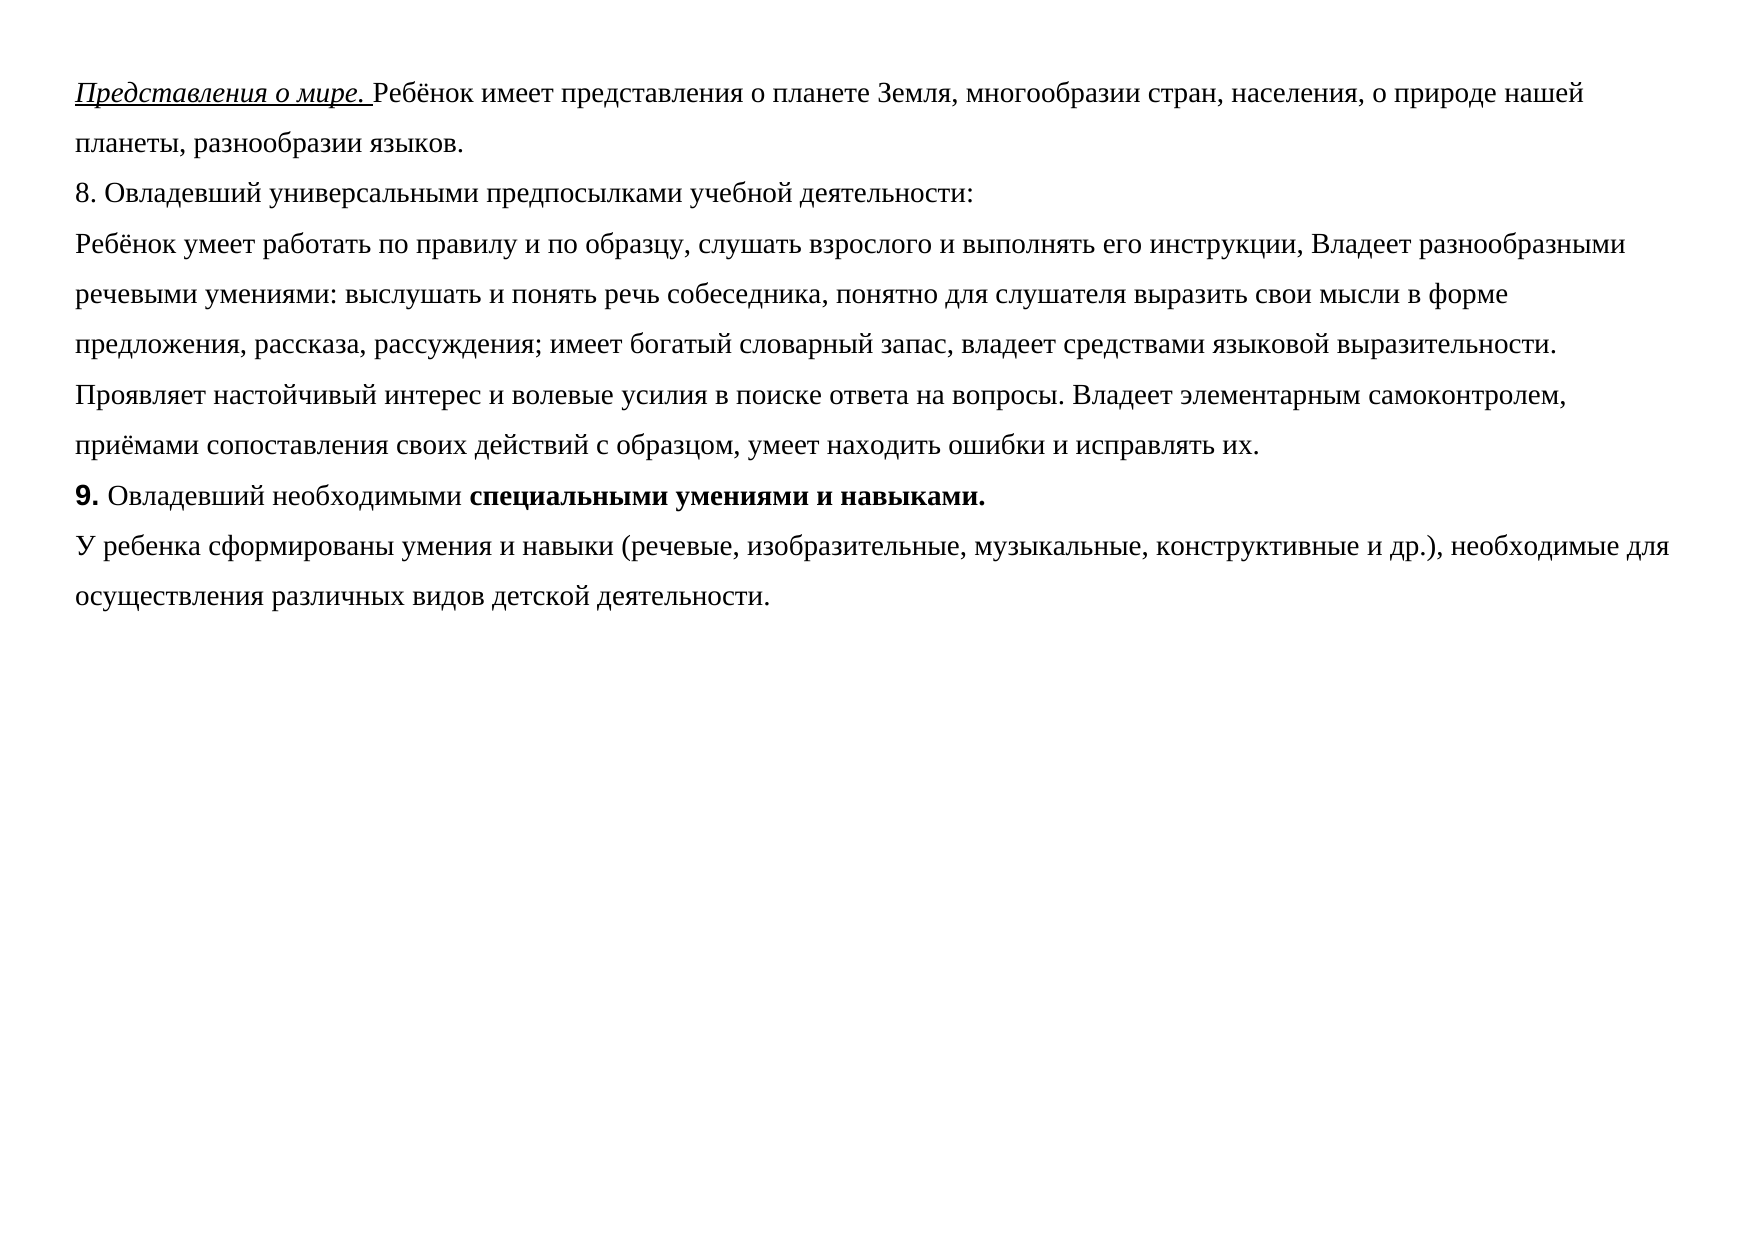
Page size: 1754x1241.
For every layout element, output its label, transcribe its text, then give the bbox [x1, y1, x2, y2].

text Представления о мире. Ребёнок имеет представления о планете Земля, многообразии стран, населения, о природе нашей планеты, разнообразии языков. 8. Овладевший универсальными предпосылками учебной деятельности: Ребёнок умеет работать по правилу и по образцу, слушать взрослого и выполнять его инструкции, Владеет разнообразными речевыми умениями: выслушать и понять речь собеседника, понятно для слушателя выразить свои мысли в форме предложения, рассказа, рассуждения; имеет богатый словарный запас, владеет средствами языковой выразительности. Проявляет настойчивый интерес и волевые усилия в поиске ответа на вопросы. Владеет элементарным самоконтролем, приёмами сопоставления своих действий с образцом, умеет находить ошибки и исправлять их. 9. Овладевший необходимыми специальными умениями и навыками. У ребенка сформированы умения и навыки (речевые, изобразительные, музыкальные, конструктивные и др.), необходимые для осуществления различных видов детской деятельности. [75, 75, 1679, 612]
